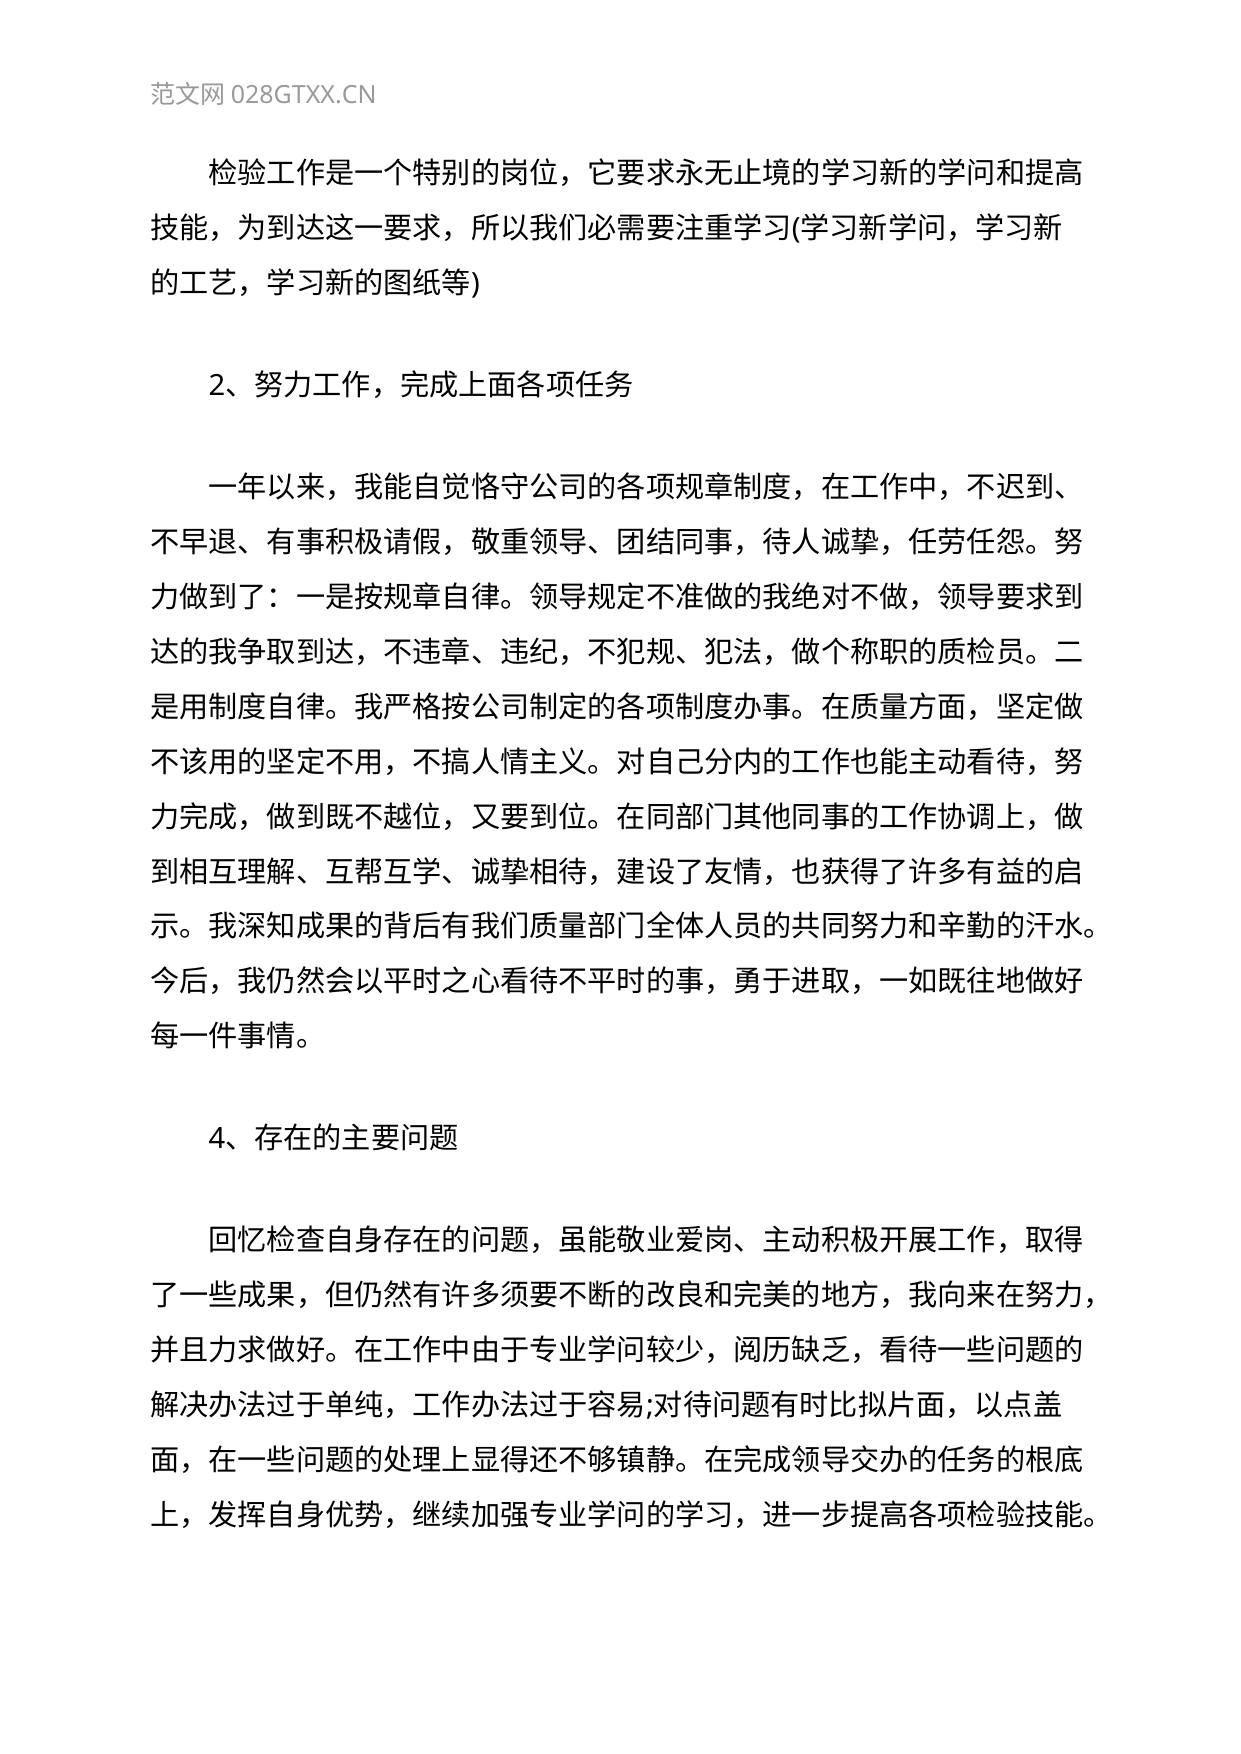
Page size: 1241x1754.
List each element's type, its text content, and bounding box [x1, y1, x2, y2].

text 回忆检查自身存在的问题，虽能敬业爱岗、主动积极开展工作，取得了一些成果，但仍然有许多须要不断的改良和完美的地方，我向来在努力，并且力求做好。在工作中由于专业学问较少，阅历缺乏，看待一些问题的解决办法过于单纯，工作办法过于容易;对待问题有时比拟片面，以点盖面，在一些问题的处理上显得还不够镇静。在完成领导交办的任务的根底上，发挥自身优势，继续加强专业学问的学习，进一步提高各项检验技能。 [150, 1217, 1090, 1533]
text 一年以来，我能自觉恪守公司的各项规章制度，在工作中，不迟到、不早退、有事积极请假，敬重领导、团结同事，待人诚挚，任劳任怨。努力做到了：一是按规章自律。领导规定不准做的我绝对不做，领导要求到达的我争取到达，不违章、违纪，不犯规、犯法，做个称职的质检员。二是用制度自律。我严格按公司制定的各项制度办事。在质量方面，坚定做不该用的坚定不用，不搞人情主义。对自己分内的工作也能主动看待，努力完成，做到既不越位，又要到位。在同部门其他同事的工作协调上，做到相互理解、互帮互学、诚挚相待，建设了友情，也获得了许多有益的启示。我深知成果的背后有我们质量部门全体人员的共同努力和辛勤的汗水。今后，我仍然会以平时之心看待不平时的事，勇于进取，一如既往地做好每一件事情。 [150, 464, 1090, 1055]
text 2、努力工作，完成上面各项任务 [150, 362, 1090, 404]
text 检验工作是一个特别的岗位，它要求永无止境的学习新的学问和提高技能，为到达这一要求，所以我们必需要注重学习(学习新学问，学习新的工艺，学习新的图纸等) [150, 150, 1090, 302]
text 4、存在的主要问题 [150, 1114, 1090, 1157]
